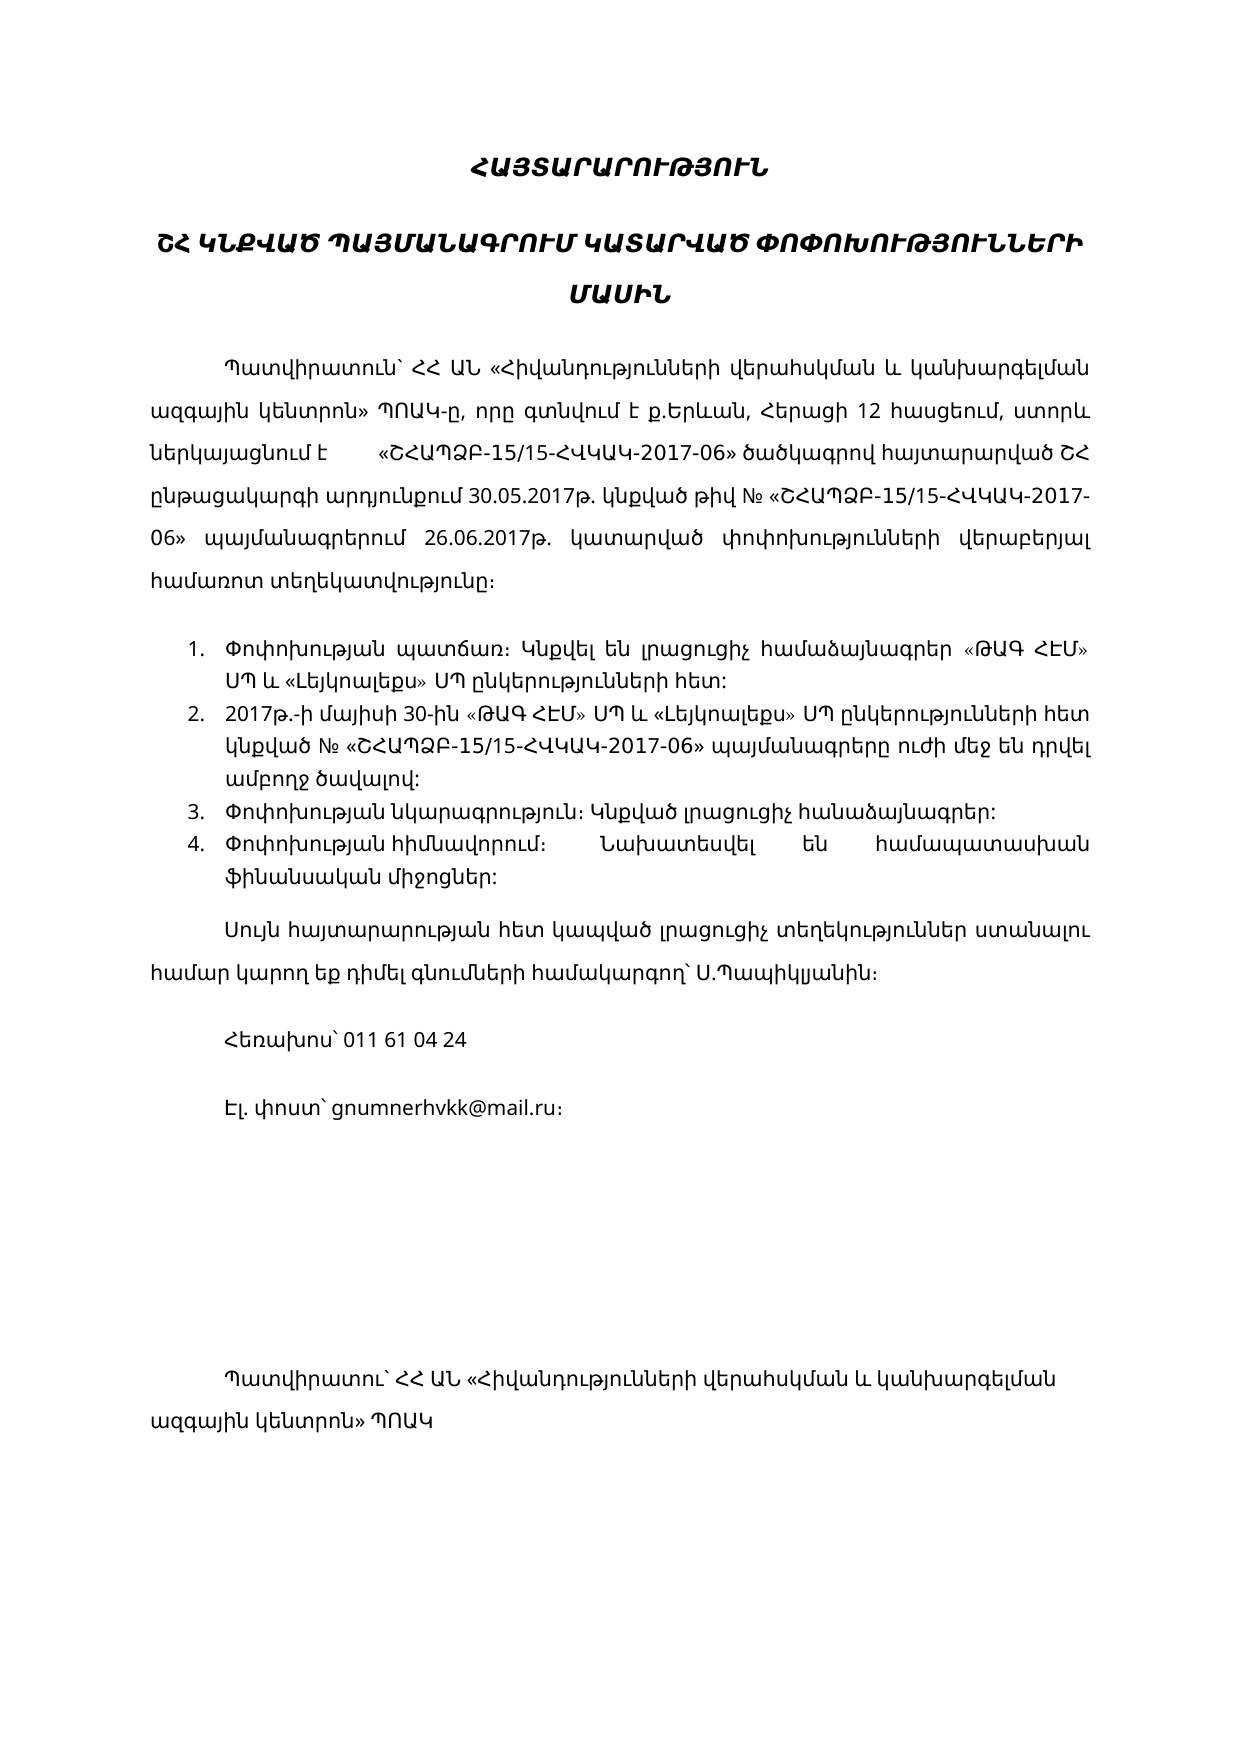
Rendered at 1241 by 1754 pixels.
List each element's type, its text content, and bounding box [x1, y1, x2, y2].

text Էլ. փոստ՝ gnumnerhvkk@mail.ru։ [150, 1093, 1090, 1122]
list 2017թ.-ի մայիսի 30-ին ԹԱԳ ՀԷՄ ՍՊ և «Լեյկոալեքս ՍՊ ընկերությունների հետ կնքված № «ՇՀԱՊՁԲ-15/15-ՀՎԿԱԿ-2017-06» պայմանագրերը ուժի մեջ են դրվել ամբողջ ծավալով: [187, 699, 1090, 793]
text ՇՀ ԿՆՔՎԱԾ ՊԱՅՄԱՆԱԳՐՈՒՄ ԿԱՏԱՐՎԱԾ ՓՈՓՈԽՈՒԹՅՈՒՆՆԵՐԻ ՄԱՍԻՆ [150, 226, 1090, 311]
text Պատվիրատուն` ՀՀ ԱՆ «Հիվանդությունների վերահսկման և կանխարգելման ազգային կենտրոն» ՊՈԱԿ-ը, որը գտնվում է ք.Երևան, Հերացի 12 հասցեում, ստորև ներկայացնում է «ՇՀԱՊՁԲ-15/15-ՀՎԿԱԿ-2017-06» ծածկագրով հայտարարված ՇՀ ընթացակարգի արդյունքում 30.05.2017թ. կնքված թիվ № «ՇՀԱՊՁԲ-15/15-ՀՎԿԱԿ-2017-06» պայմանագրերում 26.06.2017թ. կատարված փոփոխությունների վերաբերյալ համառոտ տեղեկատվությունը։ [150, 353, 1090, 594]
text Հեռախոս՝ 011 61 04 24 [150, 1026, 1090, 1054]
list Փոփոխության պատճառ։ Կնքվել են լրացուցիչ համաձայնագրեր ԹԱԳ ՀԷՄ ՍՊ և «Լեյկոալեքս ՍՊ ընկերությունների հետ: [187, 634, 1090, 695]
text ՀԱՅՏԱՐԱՐՈՒԹՅՈՒՆ [150, 150, 1090, 184]
list Փոփոխության նկարագրություն։ Կնքված լրացուցիչ հանաձայնագրեր: [187, 797, 1090, 825]
text Պատվիրատու` ՀՀ ԱՆ «Հիվանդությունների վերահսկման և կանխարգելման ազգային կենտրոն» ՊՈԱԿ [150, 1364, 1090, 1435]
text Սույն հայտարարության հետ կապված լրացուցիչ տեղեկություններ ստանալու համար կարող եք դիմել գնումների համակարգող՝ Ս.Պապիկլյանին։ [150, 915, 1090, 986]
list Փոփոխության հիմնավորում։ Նախատեսվել են համապատասխան ֆինանսական միջոցներ: [187, 829, 1090, 890]
